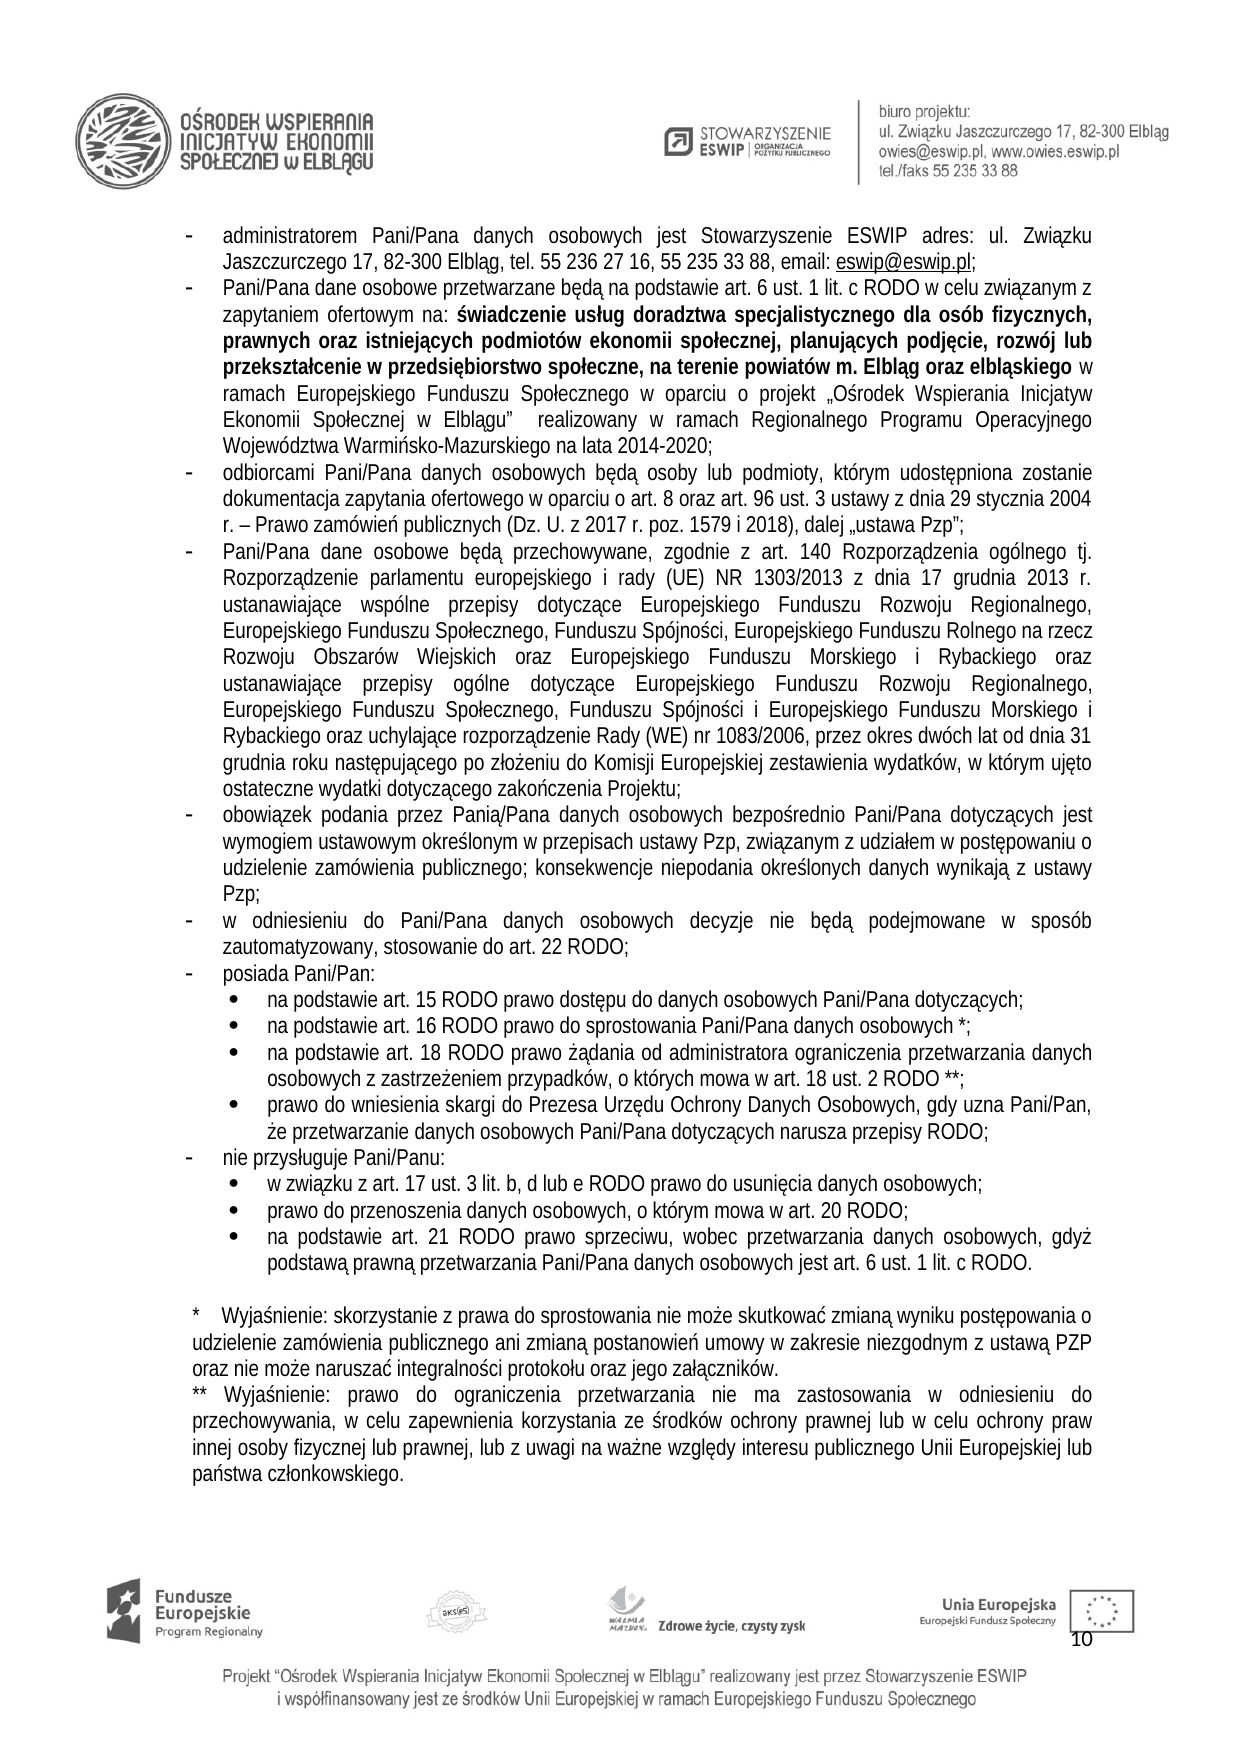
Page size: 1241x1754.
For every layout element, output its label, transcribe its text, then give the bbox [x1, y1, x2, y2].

list prawo do wniesienia skargi do Prezesa Urzędu Ochrony Danych Osobowych, gdy uzna Pani/Pan, że przetwarzanie danych osobowych Pani/Pana dotyczących narusza przepisy RODO; [229, 1091, 1093, 1144]
list prawo do przenoszenia danych osobowych, o którym mowa w art. 20 RODO; [229, 1197, 1093, 1223]
list na podstawie art. 16 RODO prawo do sprostowania Pani/Pana danych osobowych *; [229, 1012, 1093, 1038]
list posiada Pani/Pan: [185, 959, 1093, 986]
text ** Wyjaśnienie: prawo do ograniczenia przetwarzania nie ma zastosowania w odniesieniu do przechowywania, w celu zapewnienia korzystania ze środków ochrony prawnej lub w celu ochrony praw innej osoby fizycznej lub prawnej, lub z uwagi na ważne względy interesu publicznego Unii Europejskiej lub państwa członkowskiego. [192, 1381, 1093, 1487]
list administratorem Pani/Pana danych osobowych jest Stowarzyszenie ESWIP adres: ul. Związku Jaszczurczego 17, 82-300 Elbląg, tel. 55 236 27 16, 55 235 33 88, email: eswip@eswip.pl; [185, 222, 1093, 274]
list na podstawie art. 15 RODO prawo dostępu do danych osobowych Pani/Pana dotyczących; [229, 986, 1093, 1012]
list Pani/Pana dane osobowe przetwarzane będą na podstawie art. 6 ust. 1 lit. c RODO w celu związanym z zapytaniem ofertowym na: świadczenie usług doradztwa specjalistycznego dla osób fizycznych, prawnych oraz istniejących podmiotów ekonomii społecznej, planujących podjęcie, rozwój lub przekształcenie w przedsiębiorstwo społeczne, na terenie powiatów m. Elbląg oraz elbląskiego w ramach Europejskiego Funduszu Społecznego w oparciu o projekt „Ośrodek Wspierania Inicjatyw Ekonomii Społecznej w Elblągu” realizowany w ramach Regionalnego Programu Operacyjnego Województwa Warmińsko-Mazurskiego na lata 2014-2020; [185, 274, 1093, 459]
text * Wyjaśnienie: skorzystanie z prawa do sprostowania nie może skutkować zmianą wyniku postępowania o udzielenie zamówienia publicznego ani zmianą postanowień umowy w zakresie niezgodnym z ustawą PZP oraz nie może naruszać integralności protokołu oraz jego załączników. [192, 1302, 1093, 1381]
list odbiorcami Pani/Pana danych osobowych będą osoby lub podmioty, którym udostępniona zostanie dokumentacja zapytania ofertowego w oparciu o art. 8 oraz art. 96 ust. 3 ustawy z dnia 29 stycznia 2004 r. – Prawo zamówień publicznych (Dz. U. z 2017 r. poz. 1579 i 2018), dalej „ustawa Pzp”; [185, 459, 1093, 538]
list w odniesieniu do Pani/Pana danych osobowych decyzje nie będą podejmowane w sposób zautomatyzowany, stosowanie do art. 22 RODO; [185, 907, 1093, 959]
list Pani/Pana dane osobowe będą przechowywane, zgodnie z art. 140 Rozporządzenia ogólnego tj. Rozporządzenie parlamentu europejskiego i rady (UE) NR 1303/2013 z dnia 17 grudnia 2013 r. ustanawiające wspólne przepisy dotyczące Europejskiego Funduszu Rozwoju Regionalnego, Europejskiego Funduszu Społecznego, Funduszu Spójności, Europejskiego Funduszu Rolnego na rzecz Rozwoju Obszarów Wiejskich oraz Europejskiego Funduszu Morskiego i Rybackiego oraz ustanawiające przepisy ogólne dotyczące Europejskiego Funduszu Rozwoju Regionalnego, Europejskiego Funduszu Społecznego, Funduszu Spójności i Europejskiego Funduszu Morskiego i Rybackiego oraz uchylające rozporządzenie Rady (WE) nr 1083/2006, przez okres dwóch lat od dnia 31 grudnia roku następującego po złożeniu do Komisji Europejskiej zestawienia wydatków, w którym ujęto ostateczne wydatki dotyczącego zakończenia Projektu; [185, 538, 1093, 801]
list nie przysługuje Pani/Panu: [185, 1144, 1093, 1170]
list na podstawie art. 18 RODO prawo żądania od administratora ograniczenia przetwarzania danych osobowych z zastrzeżeniem przypadków, o których mowa w art. 18 ust. 2 RODO **; [229, 1038, 1093, 1091]
picture [1, 0, 1241, 1750]
list na podstawie art. 21 RODO prawo sprzeciwu, wobec przetwarzania danych osobowych, gdyż podstawą prawną przetwarzania Pani/Pana danych osobowych jest art. 6 ust. 1 lit. c RODO. [229, 1223, 1093, 1276]
list w związku z art. 17 ust. 3 lit. b, d lub e RODO prawo do usunięcia danych osobowych; [229, 1170, 1093, 1197]
list obowiązek podania przez Panią/Pana danych osobowych bezpośrednio Pani/Pana dotyczących jest wymogiem ustawowym określonym w przepisach ustawy Pzp, związanym z udziałem w postępowaniu o udzielenie zamówienia publicznego; konsekwencje niepodania określonych danych wynikają z ustawy Pzp; [185, 801, 1093, 907]
